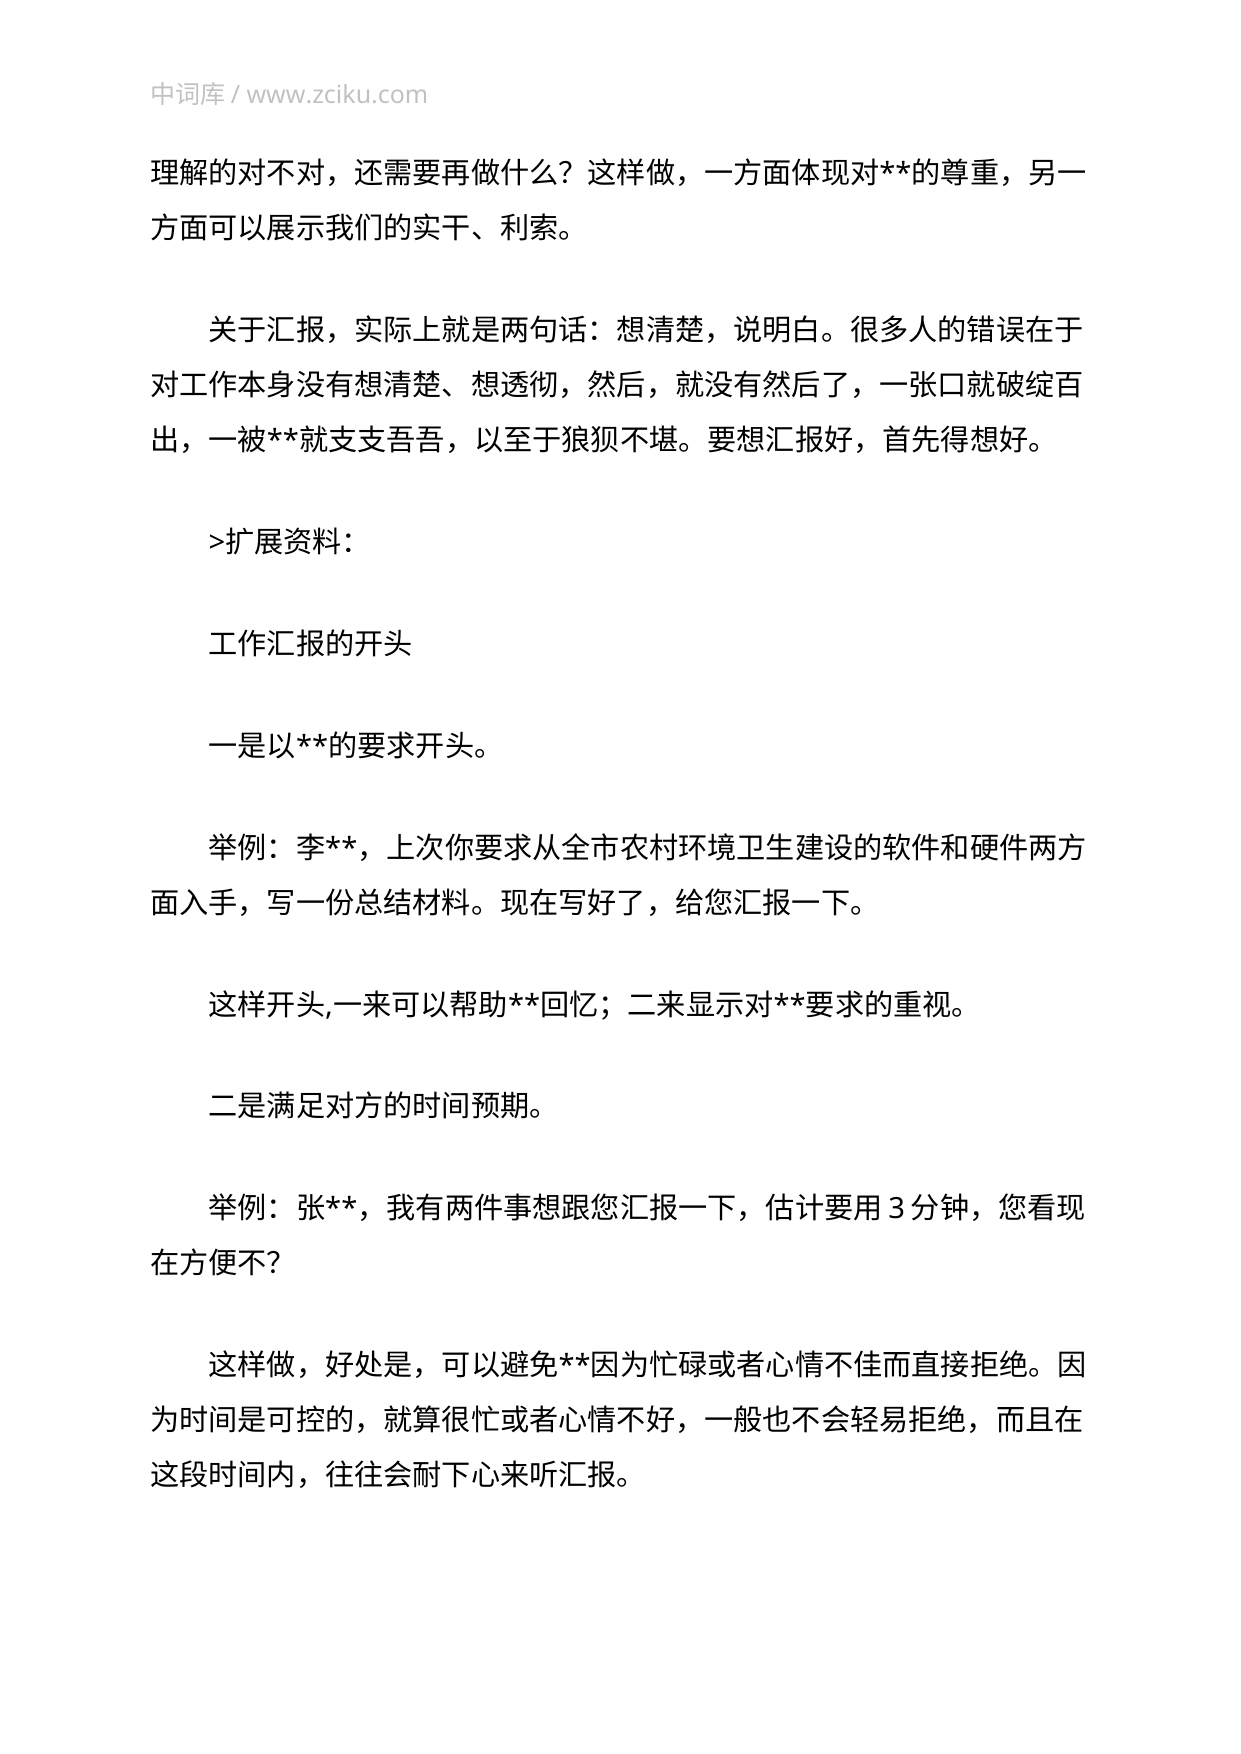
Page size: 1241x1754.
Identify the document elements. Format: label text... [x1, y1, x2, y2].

text 举例：张**，我有两件事想跟您汇报一下，估计要用3分钟，您看现在方便不？ [150, 1185, 1090, 1282]
text 举例：李**，上次你要求从全市农村环境卫生建设的软件和硬件两方面入手，写一份总结材料。现在写好了，给您汇报一下。 [150, 824, 1090, 922]
text 这样开头,一来可以帮助**回忆；二来显示对**要求的重视。 [150, 981, 1090, 1023]
text 一是以**的要求开头。 [150, 722, 1090, 765]
text 关于汇报，实际上就是两句话：想清楚，说明白。很多人的错误在于对工作本身没有想清楚、想透彻，然后，就没有然后了，一张口就破绽百出，一被**就支支吾吾，以至于狼狈不堪。要想汇报好，首先得想好。 [150, 307, 1090, 459]
text 这样做，好处是，可以避免**因为忙碌或者心情不佳而直接拒绝。因为时间是可控的，就算很忙或者心情不好，一般也不会轻易拒绝，而且在这段时间内，往往会耐下心来听汇报。 [150, 1342, 1090, 1494]
text 二是满足对方的时间预期。 [150, 1083, 1090, 1125]
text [150, 150, 1090, 247]
text >扩展资料： [150, 518, 1090, 561]
text 工作汇报的开头 [150, 621, 1090, 663]
